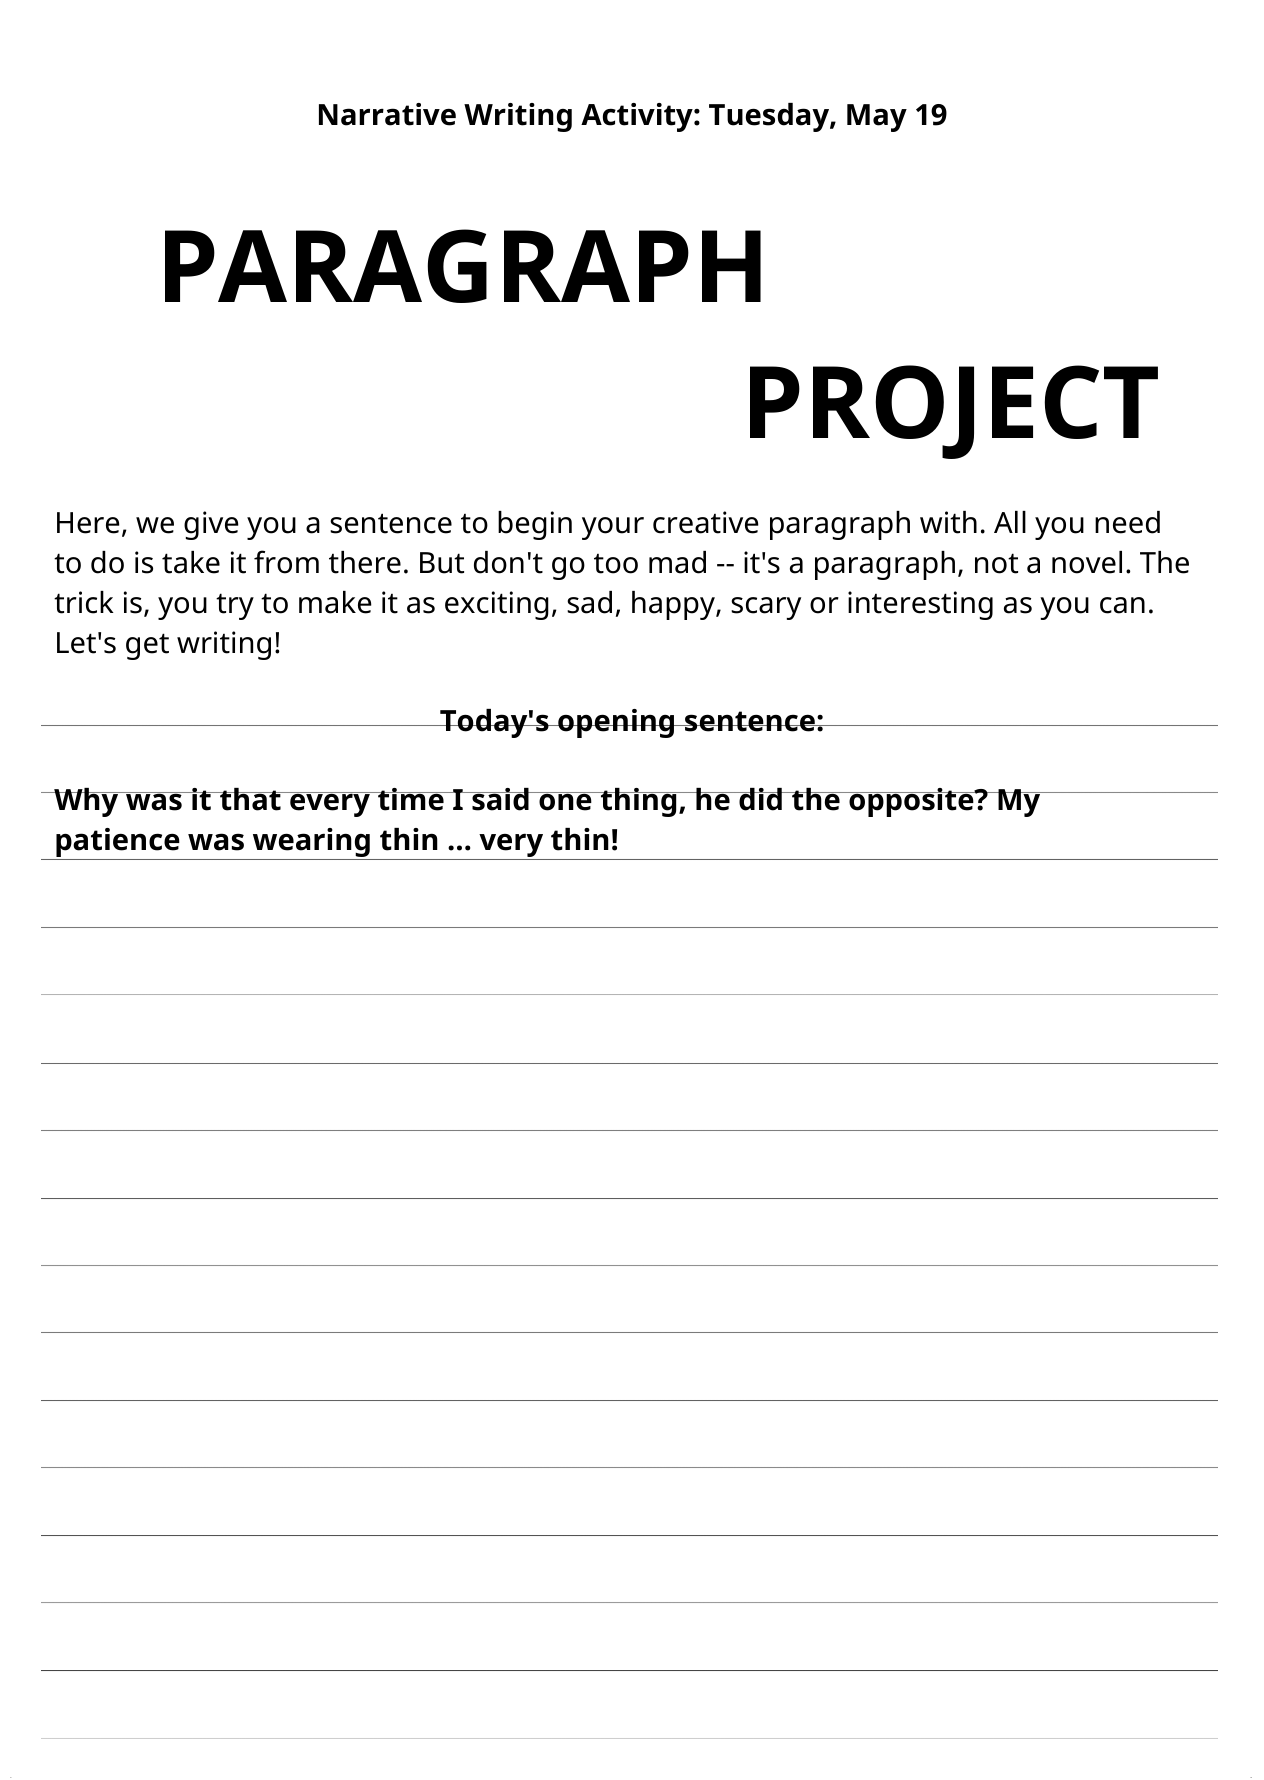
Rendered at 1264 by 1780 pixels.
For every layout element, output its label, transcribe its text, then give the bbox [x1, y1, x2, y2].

picture [41, 740, 1218, 1739]
text Why was it that every time I said one thing, he did the opposite? My patience was wearing thin … very thin! [54, 779, 1139, 859]
text Narrative Writing Activity: Tuesday, May 19 [17, 94, 1247, 133]
text Today's opening sentence: [17, 701, 1247, 740]
picture [28, 219, 1236, 701]
text PARAGRAPH PROJECT [156, 195, 1247, 468]
text Here, we give you a sentence to begin your creative paragraph with. All you need to do is take it from there. But don't go too mad -- it's a paragraph, not a novel. The trick is, you try to make it as exciting, sad, happy, scary or interesting as you can. Let's get writing! [54, 503, 1196, 662]
